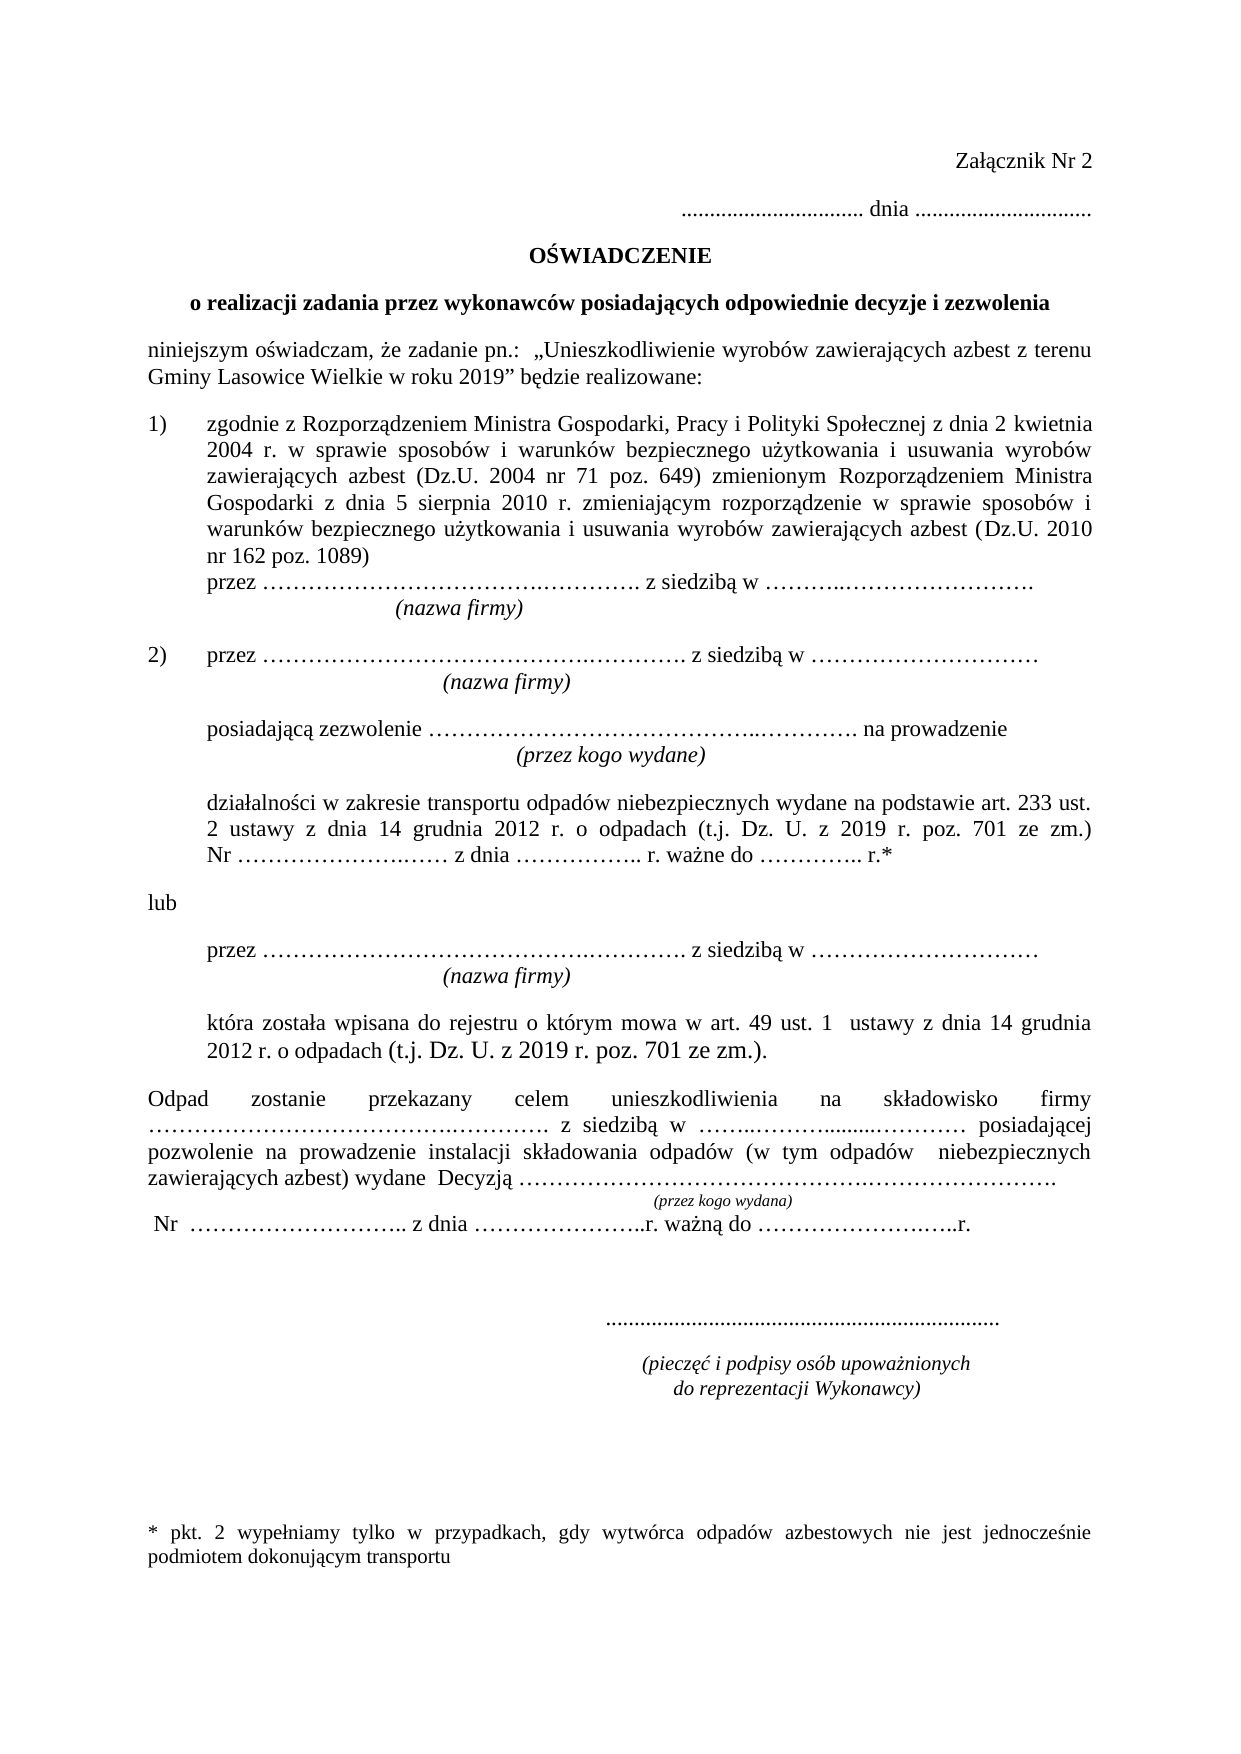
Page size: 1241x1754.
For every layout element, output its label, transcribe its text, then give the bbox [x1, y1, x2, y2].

text która została wpisana do rejestru o którym mowa w art. 49 ust. 1 ustawy z dnia 14 grudnia 2012 r. o odpadach (t.j. Dz. U. z 2019 r. poz. 701 ze zm.). [207, 1009, 1093, 1064]
text niniejszym oświadczam, że zadanie pn.: „Unieszkodliwienie wyrobów zawierających azbest z terenu Gminy Lasowice Wielkie w roku 2019” będzie realizowane: [148, 336, 1093, 389]
text działalności w zakresie transportu odpadów niebezpiecznych wydane na podstawie art. 233 ust. 2 ustawy z dnia 14 grudnia 2012 r. o odpadach (t.j. Dz. U. z 2019 r. poz. 701 ze zm.) Nr ………………….…… z dnia …………….. r. ważne do ………….. r.* [207, 789, 1093, 868]
text przez …………………………………….…………. z siedzibą w ………………………… [207, 936, 1093, 962]
text OŚWIADCZENIE [148, 242, 1093, 268]
text posiadającą zezwolenie ……………………………………..…………. na prowadzenie [207, 715, 1093, 741]
text ................................ dnia ............................... [148, 195, 1093, 221]
text (przez kogo wydana) [207, 1191, 1093, 1210]
text * pkt. 2 wypełniamy tylko w przypadkach, gdy wytwórca odpadów azbestowych nie jest jednocześnie podmiotem dokonującym transportu [148, 1520, 1093, 1568]
text (przez kogo wydane) [207, 741, 1093, 768]
text do reprezentacji Wykonawcy) [148, 1375, 1093, 1399]
text Odpad zostanie przekazany celem unieszkodliwienia na składowisko firmy ………………………………….…………. z siedzibą w ……..……….........………… posiadającej pozwolenie na prowadzenie instalacji składowania odpadów (w tym odpadów niebezpiecznych zawierających azbest) wydane Decyzją ……………………………………….……………………. [148, 1085, 1093, 1191]
text o realizacji zadania przez wykonawców posiadających odpowiednie decyzje i zezwolenia [148, 289, 1093, 316]
text Nr ……………………….. z dnia …………………..r. ważną do ………………….…..r. [148, 1210, 1093, 1236]
text (nazwa firmy) [207, 594, 1093, 621]
text przez ……………………………….…………. z siedzibą w ………..……………………. [207, 568, 1093, 594]
text (pieczęć i podpisy osób upoważnionych [148, 1351, 1093, 1375]
text ..................................................................... [148, 1304, 1093, 1331]
text (nazwa firmy) [369, 668, 1093, 694]
text lub [148, 888, 1093, 915]
list przez …………………………………….…………. z siedzibą w ………………………… [148, 642, 1093, 668]
text (nazwa firmy) [369, 962, 1093, 988]
text Załącznik Nr 2 [148, 148, 1093, 174]
list zgodnie z Rozporządzeniem Ministra Gospodarki, Pracy i Polityki Społecznej z dnia 2 kwietnia 2004 r. w sprawie sposobów i warunków bezpiecznego użytkowania i usuwania wyrobów zawierających azbest (Dz.U. 2004 nr 71 poz. 649) zmienionym Rozporządzeniem Ministra Gospodarki z dnia 5 sierpnia 2010 r. zmieniającym rozporządzenie w sprawie sposobów i warunków bezpiecznego użytkowania i usuwania wyrobów zawierających azbest (Dz.U. 2010 nr 162 poz. 1089) [148, 410, 1093, 568]
